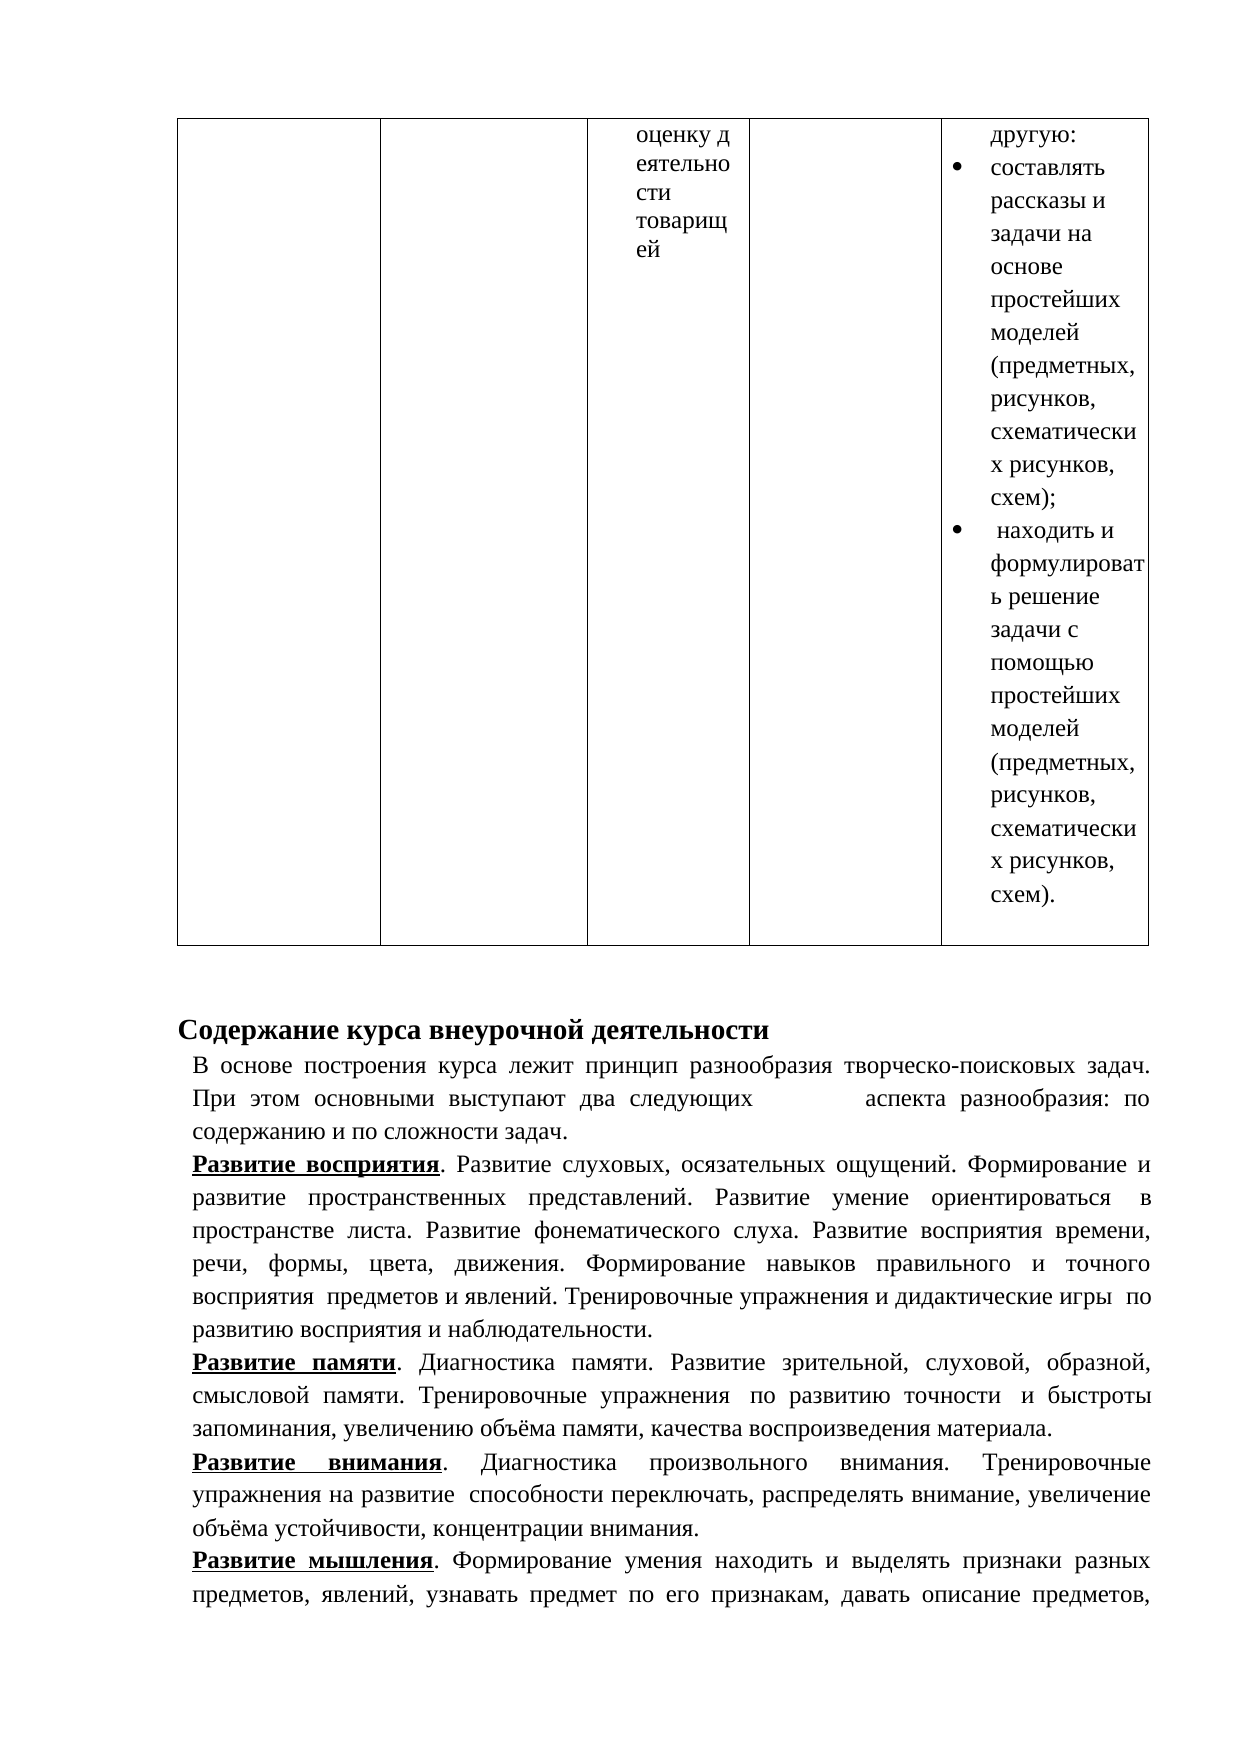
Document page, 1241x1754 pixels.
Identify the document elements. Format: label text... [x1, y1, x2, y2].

text Развитие памяти. Диагностика памяти. Развитие зрительной, слуховой, образной, смысловой памяти. Тренировочные упражнения по развитию точности и быстроты запоминания, увеличению объёма памяти, качества воспроизведения материала. [192, 1347, 1152, 1442]
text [192, 1546, 1152, 1607]
text В основе построения курса лежит принцип разнообразия творческо-поисковых задач. При этом основными выступают два следующих аспекта разнообразия: по содержанию и по сложности задач. [192, 1050, 1152, 1145]
text Развитие внимания. Диагностика произвольного внимания. Тренировочные упражнения на развитие способности переключать, распределять внимание, увеличение объёма устойчивости, концентрации внимания. [192, 1447, 1152, 1541]
text Развитие восприятия. Развитие слуховых, осязательных ощущений. Формирование и развитие пространственных представлений. Развитие умение ориентироваться в пространстве листа. Развитие фонематического слуха. Развитие восприятия времени, речи, формы, цвета, движения. Формирование навыков правильного и точного восприятия предметов и явлений. Тренировочные упражнения и дидактические игры по развитию восприятия и наблюдательности. [192, 1149, 1152, 1343]
text Содержание курса внеурочной деятельности [177, 1012, 1152, 1045]
